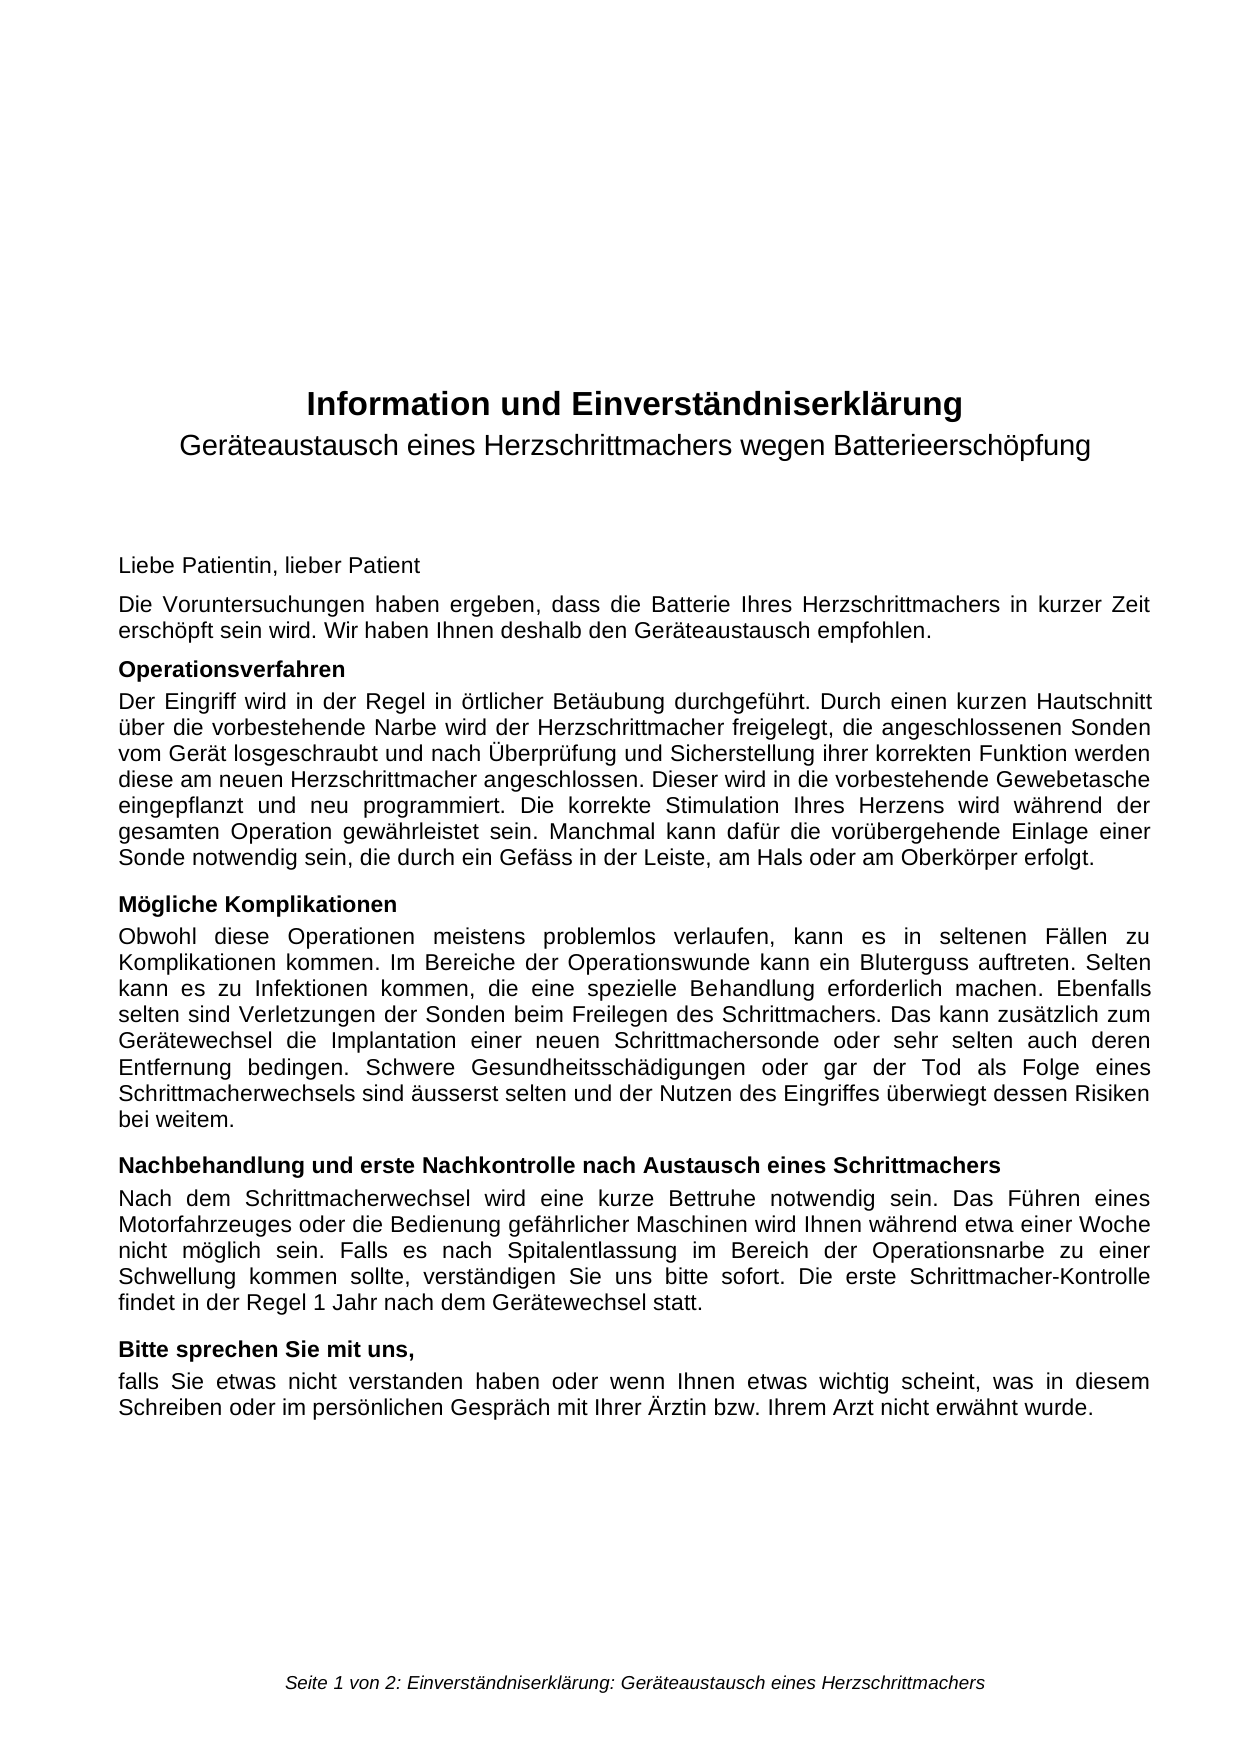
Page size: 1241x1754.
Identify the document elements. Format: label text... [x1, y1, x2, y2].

text Nach dem Schrittmacherwechsel wird eine kurze Bettruhe notwendig sein. Das Führen eines Motorfahrzeuges oder die Bedienung gefährlicher Maschinen wird Ihnen während etwa einer Woche nicht möglich sein. Falls es nach Spitalentlassung im Bereich der Operationsnarbe zu einer Schwellung kommen sollte, verständigen Sie uns bitte sofort. Die erste Schrittmacher-Kontrolle findet in der Regel 1 Jahr nach dem Gerätewechsel statt. [118, 1185, 1152, 1315]
text Liebe Patientin, lieber Patient [118, 553, 1152, 579]
subtitle Nachbehandlung und erste Nachkontrolle nach Austausch eines Schrittmachers [118, 1153, 1152, 1179]
text Der Eingriff wird in der Regel in örtlicher Betäubung durchgeführt. Durch einen kurzen Hautschnitt über die vorbestehende Narbe wird der Herzschrittmacher freigelegt, die angeschlossenen Sonden vom Gerät losgeschraubt und nach Überprüfung und Sicherstellung ihrer korrekten Funktion werden diese am neuen Herzschrittmacher angeschlossen. Dieser wird in die vorbestehende Gewebetasche eingepflanzt und neu programmiert. Die korrekte Stimulation Ihres Herzens wird während der gesamten Operation gewährleistet sein. Manchmal kann dafür die vorübergehende Einlage einer Sonde notwendig sein, die durch ein Gefäss in der Leiste, am Hals oder am Oberkörper erfolgt. [118, 688, 1152, 871]
text Information und Einverständniserklärung [118, 385, 1152, 423]
subtitle Operationsverfahren [118, 656, 1152, 682]
subtitle Geräteaustausch eines Herzschrittmachers wegen Batterieerschöpfung [118, 429, 1152, 461]
text Obwohl diese Operationen meistens problemlos verlaufen, kann es in seltenen Fällen zu Komplikationen kommen. Im Bereiche der Operationswunde kann ein Bluterguss auftreten. Selten kann es zu Infektionen kommen, die eine spezielle Behandlung erforderlich machen. Ebenfalls selten sind Verletzungen der Sonden beim Freilegen des Schrittmachers. Das kann zusätzlich zum Gerätewechsel die Implantation einer neuen Schrittmachersonde oder sehr selten auch deren Entfernung bedingen. Schwere Gesundheitsschädigungen oder gar der Tod als Folge eines Schrittmacherwechsels sind äusserst selten und der Nutzen des Eingriffes überwiegt dessen Risiken bei weitem. [118, 924, 1152, 1132]
subtitle Mögliche Komplikationen [118, 891, 1152, 917]
text falls Sie etwas nicht verstanden haben oder wenn Ihnen etwas wichtig scheint, was in diesem Schreiben oder im persönlichen Gespräch mit Ihrer Ärztin bzw. Ihrem Arzt nicht erwähnt wurde. [118, 1368, 1152, 1421]
subtitle Bitte sprechen Sie mit uns, [118, 1336, 1152, 1362]
text Die Voruntersuchungen haben ergeben, dass die Batterie Ihres Herzschrittmachers in kurzer Zeit erschöpft sein wird. Wir haben Ihnen deshalb den Geräteaustausch empfohlen. [118, 591, 1152, 643]
